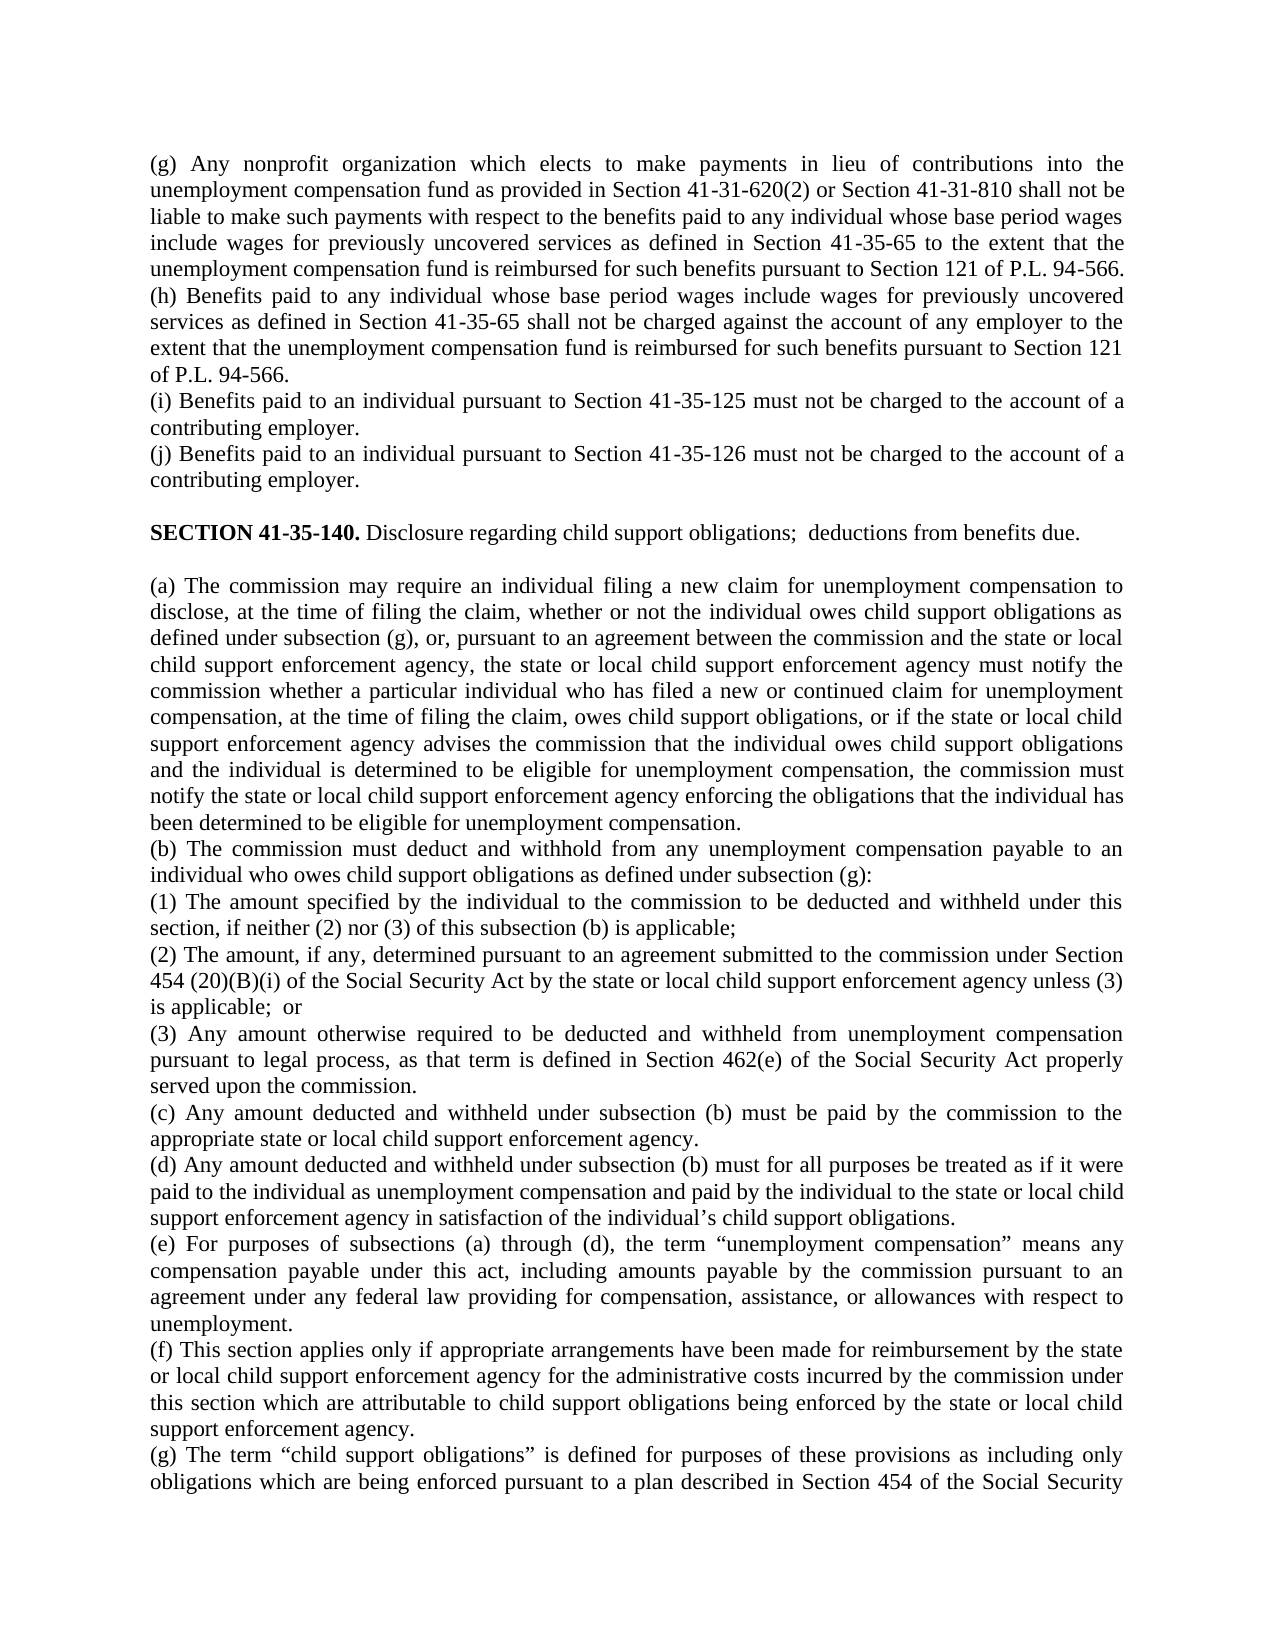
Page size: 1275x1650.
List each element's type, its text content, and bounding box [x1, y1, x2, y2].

text (2) The amount, if any, determined pursuant to an agreement submitted to the commission under Section 454 (20)(B)(i) of the Social Security Act by the state or local child support enforcement agency unless (3) is applicable; or [150, 941, 1125, 1020]
text (e) For purposes of subsections (a) through (d), the term “unemployment compensation” means any compensation payable under this act, including amounts payable by the commission pursuant to an agreement under any federal law providing for compensation, assistance, or allowances with respect to unemployment. [150, 1231, 1125, 1336]
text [150, 1441, 1125, 1494]
text (h) Benefits paid to any individual whose base period wages include wages for previously uncovered services as defined in Section 41-35-65 shall not be charged against the account of any employer to the extent that the unemployment compensation fund is reimbursed for such benefits pursuant to Section 121 of P.L. 94-566. [150, 282, 1125, 387]
text (c) Any amount deducted and withheld under subsection (b) must be paid by the commission to the appropriate state or local child support enforcement agency. [150, 1099, 1125, 1151]
text (j) Benefits paid to an individual pursuant to Section 41-35-126 must not be charged to the account of a contributing employer. [150, 440, 1125, 493]
text (1) The amount specified by the individual to the commission to be deducted and withheld under this section, if neither (2) nor (3) of this subsection (b) is applicable; [150, 888, 1125, 941]
text (3) Any amount otherwise required to be deducted and withheld from unemployment compensation pursuant to legal process, as that term is defined in Section 462(e) of the Social Security Act properly served upon the commission. [150, 1020, 1125, 1099]
text (f) This section applies only if appropriate arrangements have been made for reimbursement by the state or local child support enforcement agency for the administrative costs incurred by the commission under this section which are attributable to child support obligations being enforced by the state or local child support enforcement agency. [150, 1336, 1125, 1441]
text (a) The commission may require an individual filing a new claim for unemployment compensation to disclose, at the time of filing the claim, whether or not the individual owes child support obligations as defined under subsection (g), or, pursuant to an agreement between the commission and the state or local child support enforcement agency, the state or local child support enforcement agency must notify the commission whether a particular individual who has filed a new or continued claim for unemployment compensation, at the time of filing the claim, owes child support obligations, or if the state or local child support enforcement agency advises the commission that the individual owes child support obligations and the individual is determined to be eligible for unemployment compensation, the commission must notify the state or local child support enforcement agency enforcing the obligations that the individual has been determined to be eligible for unemployment compensation. [150, 572, 1125, 835]
text SECTION 41-35-140. Disclosure regarding child support obligations; deductions from benefits due. [150, 519, 1125, 545]
text (b) The commission must deduct and withhold from any unemployment compensation payable to an individual who owes child support obligations as defined under subsection (g): [150, 835, 1125, 888]
text (i) Benefits paid to an individual pursuant to Section 41-35-125 must not be charged to the account of a contributing employer. [150, 387, 1125, 440]
text (d) Any amount deducted and withheld under subsection (b) must for all purposes be treated as if it were paid to the individual as unemployment compensation and paid by the individual to the state or local child support enforcement agency in satisfaction of the individual’s child support obligations. [150, 1151, 1125, 1231]
text (g) Any nonprofit organization which elects to make payments in lieu of contributions into the unemployment compensation fund as provided in Section 41-31-620(2) or Section 41-31-810 shall not be liable to make such payments with respect to the benefits paid to any individual whose base period wages include wages for previously uncovered services as defined in Section 41-35-65 to the extent that the unemployment compensation fund is reimbursed for such benefits pursuant to Section 121 of P.L. 94-566. [150, 150, 1125, 282]
